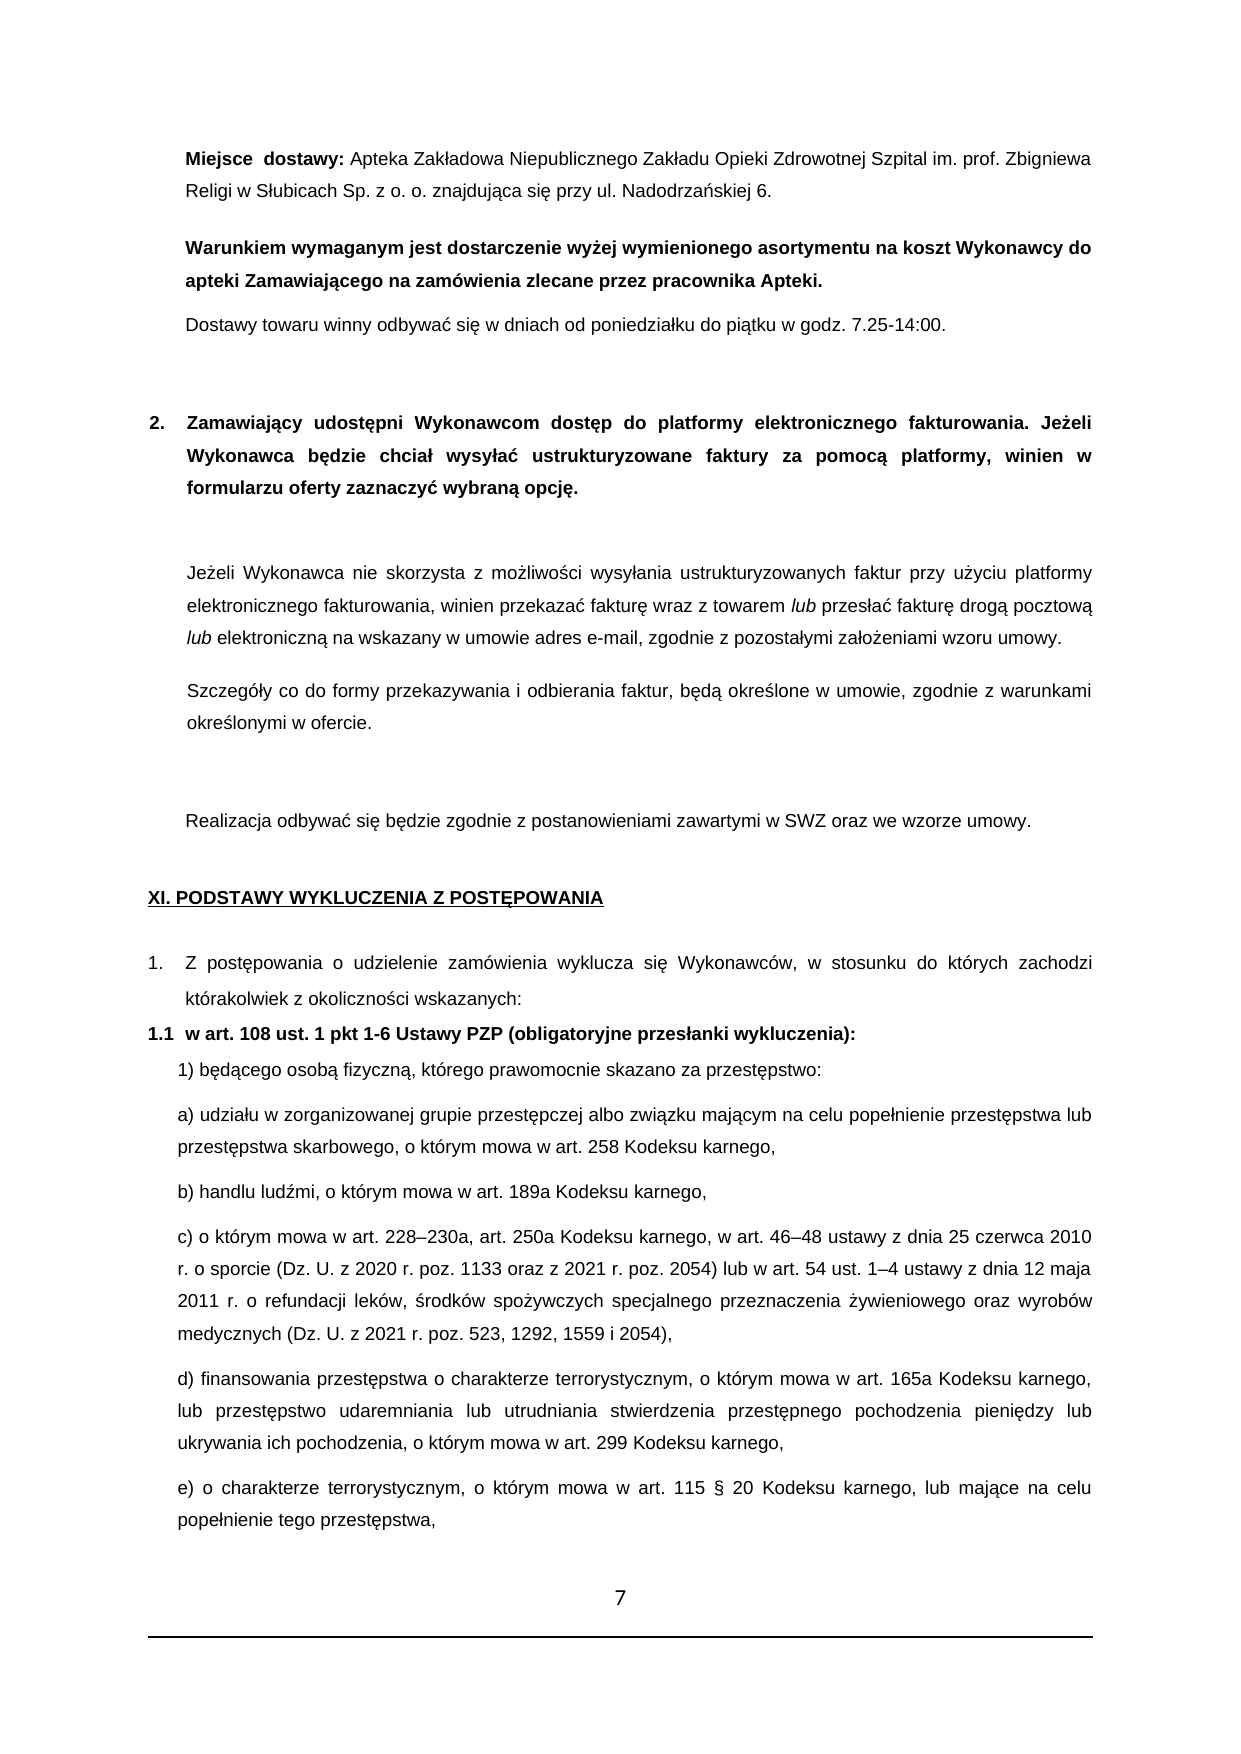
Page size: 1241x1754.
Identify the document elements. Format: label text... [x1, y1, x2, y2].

text Warunkiem wymaganym jest dostarczenie wyżej wymienionego asortymentu na koszt Wykonawcy do apteki Zamawiającego na zamówienia zlecane przez pracownika Apteki. [185, 237, 1093, 291]
list Z postępowania o udzielenie zamówienia wyklucza się Wykonawców, w stosunku do których zachodzi którakolwiek z okoliczności wskazanych: [148, 952, 1093, 1011]
text e) o charakterze terrorystycznym, o którym mowa w art. 115 § 20 Kodeksu karnego, lub mające na celu popełnienie tego przestępstwa, [148, 1477, 1093, 1531]
text c) o którym mowa w art. 228–230a, art. 250a Kodeksu karnego, w art. 46–48 ustawy z dnia 25 czerwca 2010 r. o sporcie (Dz. U. z 2020 r. poz. 1133 oraz z 2021 r. poz. 2054) lub w art. 54 ust. 1–4 ustawy z dnia 12 maja 2011 r. o refundacji leków, środków spożywczych specjalnego przeznaczenia żywieniowego oraz wyrobów medycznych (Dz. U. z 2021 r. poz. 523, 1292, 1559 i 2054), [148, 1226, 1093, 1344]
list w art. 108 ust. 1 pkt 1-6 Ustawy PZP (obligatoryjne przesłanki wykluczenia): [148, 1023, 1093, 1047]
text Szczegóły co do formy przekazywania i odbierania faktur, będą określone w umowie, zgodnie z warunkami określonymi w ofercie. [187, 680, 1093, 734]
text 1) będącego osobą fizyczną, którego prawomocnie skazano za przestępstwo: [148, 1059, 1093, 1081]
text Dostawy towaru winny odbywać się w dniach od poniedziałku do piątku w godz. 7.25-14:00. [185, 314, 1093, 336]
list Zamawiający udostępni Wykonawcom dostęp do platformy elektronicznego fakturowania. Jeżeli Wykonawca będzie chciał wysyłać ustrukturyzowane faktury za pomocą platformy, winien w formularzu oferty zaznaczyć wybraną opcję. [149, 412, 1093, 498]
text b) handlu ludźmi, o którym mowa w art. 189a Kodeksu karnego, [148, 1181, 1093, 1202]
text XI. PODSTAWY WYKLUCZENIA Z POSTĘPOWANIA [148, 887, 1093, 909]
text Jeżeli Wykonawca nie skorzysta z możliwości wysyłania ustrukturyzowanych faktur przy użyciu platformy elektronicznego fakturowania, winien przekazać fakturę wraz z towarem lub przesłać fakturę drogą pocztową lub elektroniczną na wskazany w umowie adres e-mail, zgodnie z pozostałymi założeniami wzoru umowy. [187, 562, 1093, 648]
text Realizacja odbywać się będzie zgodnie z postanowieniami zawartymi w SWZ oraz we wzorze umowy. [185, 810, 1093, 832]
text Miejsce dostawy: Apteka Zakładowa Niepublicznego Zakładu Opieki Zdrowotnej Szpital im. prof. Zbigniewa Religi w Słubicach Sp. z o. o. znajdująca się przy ul. Nadodrzańskiej 6. [185, 148, 1093, 201]
text a) udziału w zorganizowanej grupie przestępczej albo związku mającym na celu popełnienie przestępstwa lub przestępstwa skarbowego, o którym mowa w art. 258 Kodeksu karnego, [148, 1104, 1093, 1158]
text d) finansowania przestępstwa o charakterze terrorystycznym, o którym mowa w art. 165a Kodeksu karnego, lub przestępstwo udaremniania lub utrudniania stwierdzenia przestępnego pochodzenia pieniędzy lub ukrywania ich pochodzenia, o którym mowa w art. 299 Kodeksu karnego, [148, 1367, 1093, 1453]
